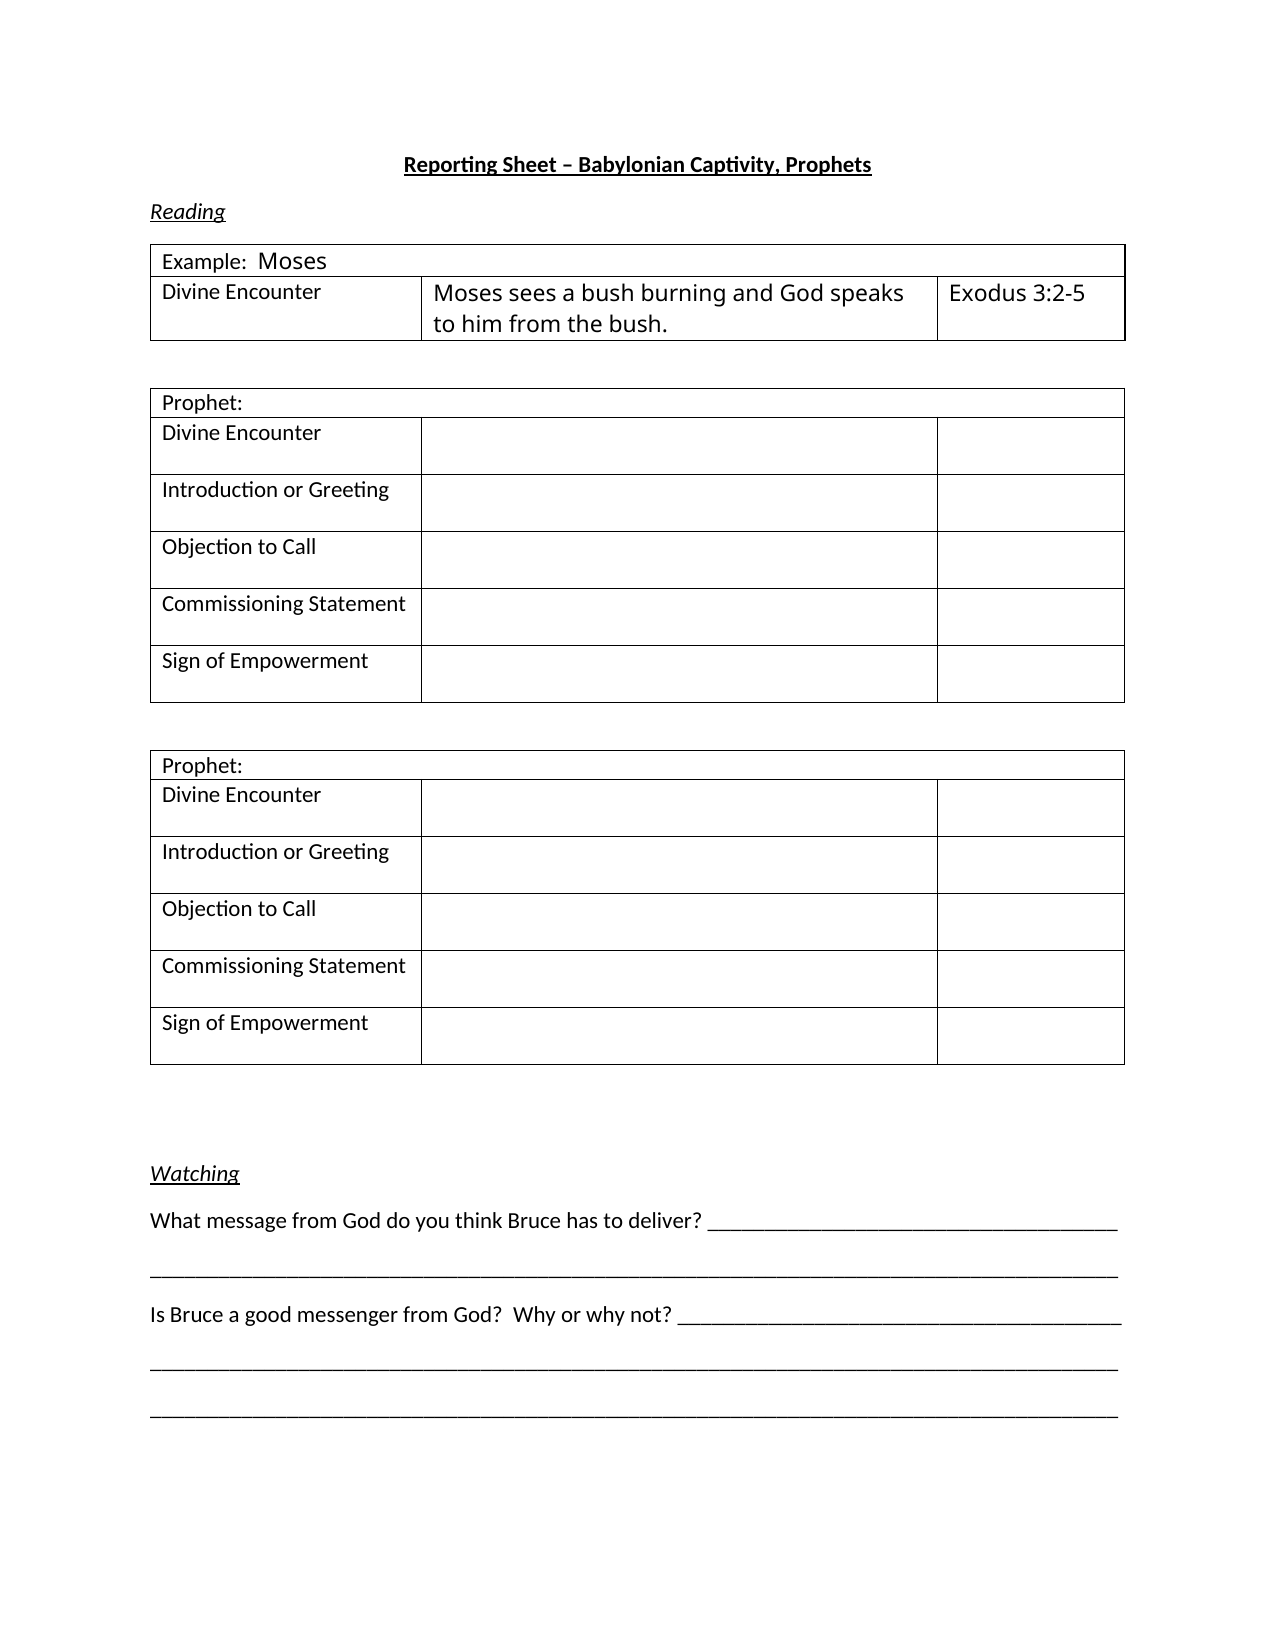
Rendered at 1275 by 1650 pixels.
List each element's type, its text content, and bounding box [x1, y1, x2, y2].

table_cell [938, 780, 1124, 836]
table_cell [422, 951, 937, 1007]
table_cell Objection to Call [151, 894, 421, 950]
text Reading [150, 197, 1125, 225]
table_cell Commissioning Statement [151, 589, 421, 645]
text Watching [150, 1159, 1125, 1187]
text _____________________________________________________________________________________ [150, 1393, 1125, 1422]
table_cell Introduction or Greeting [151, 475, 421, 531]
table_cell [938, 589, 1124, 645]
table_cell Introduction or Greeting [151, 837, 421, 893]
table_cell Divine Encounter [151, 418, 421, 474]
table_cell [422, 532, 937, 588]
table_cell [422, 837, 937, 893]
table_cell [938, 1008, 1124, 1064]
table_cell [422, 475, 937, 531]
table_cell [938, 475, 1124, 531]
table_header Prophet: [151, 751, 1124, 779]
table_cell [422, 589, 937, 645]
table_cell Exodus 3:2-5 [938, 277, 1124, 339]
table_cell [938, 894, 1124, 950]
table_cell [938, 646, 1124, 702]
table_header Example: Moses [151, 245, 1124, 276]
table_cell [938, 837, 1124, 893]
table_cell Sign of Empowerment [151, 646, 421, 702]
table_cell [422, 894, 937, 950]
table_cell Divine Encounter [151, 277, 421, 339]
text _____________________________________________________________________________________ [150, 1253, 1125, 1281]
table_header Prophet: [151, 389, 1124, 417]
text _____________________________________________________________________________________ [150, 1347, 1125, 1375]
text Reporting Sheet – Babylonian Captivity, Prophets [150, 150, 1125, 178]
table_cell Divine Encounter [151, 780, 421, 836]
table_cell [422, 1008, 937, 1064]
text Is Bruce a good messenger from God? Why or why not? _______________________________________ [150, 1300, 1125, 1328]
table_cell Commissioning Statement [151, 951, 421, 1007]
table_cell [938, 532, 1124, 588]
table_cell [422, 418, 937, 474]
text What message from God do you think Bruce has to deliver? ____________________________________ [150, 1206, 1125, 1234]
table_cell [422, 646, 937, 702]
table_cell Sign of Empowerment [151, 1008, 421, 1064]
table_cell [422, 780, 937, 836]
table_cell Moses sees a bush burning and God speaks to him from the bush. [422, 277, 937, 339]
table_cell [938, 418, 1124, 474]
table_cell Objection to Call [151, 532, 421, 588]
table_cell [938, 951, 1124, 1007]
